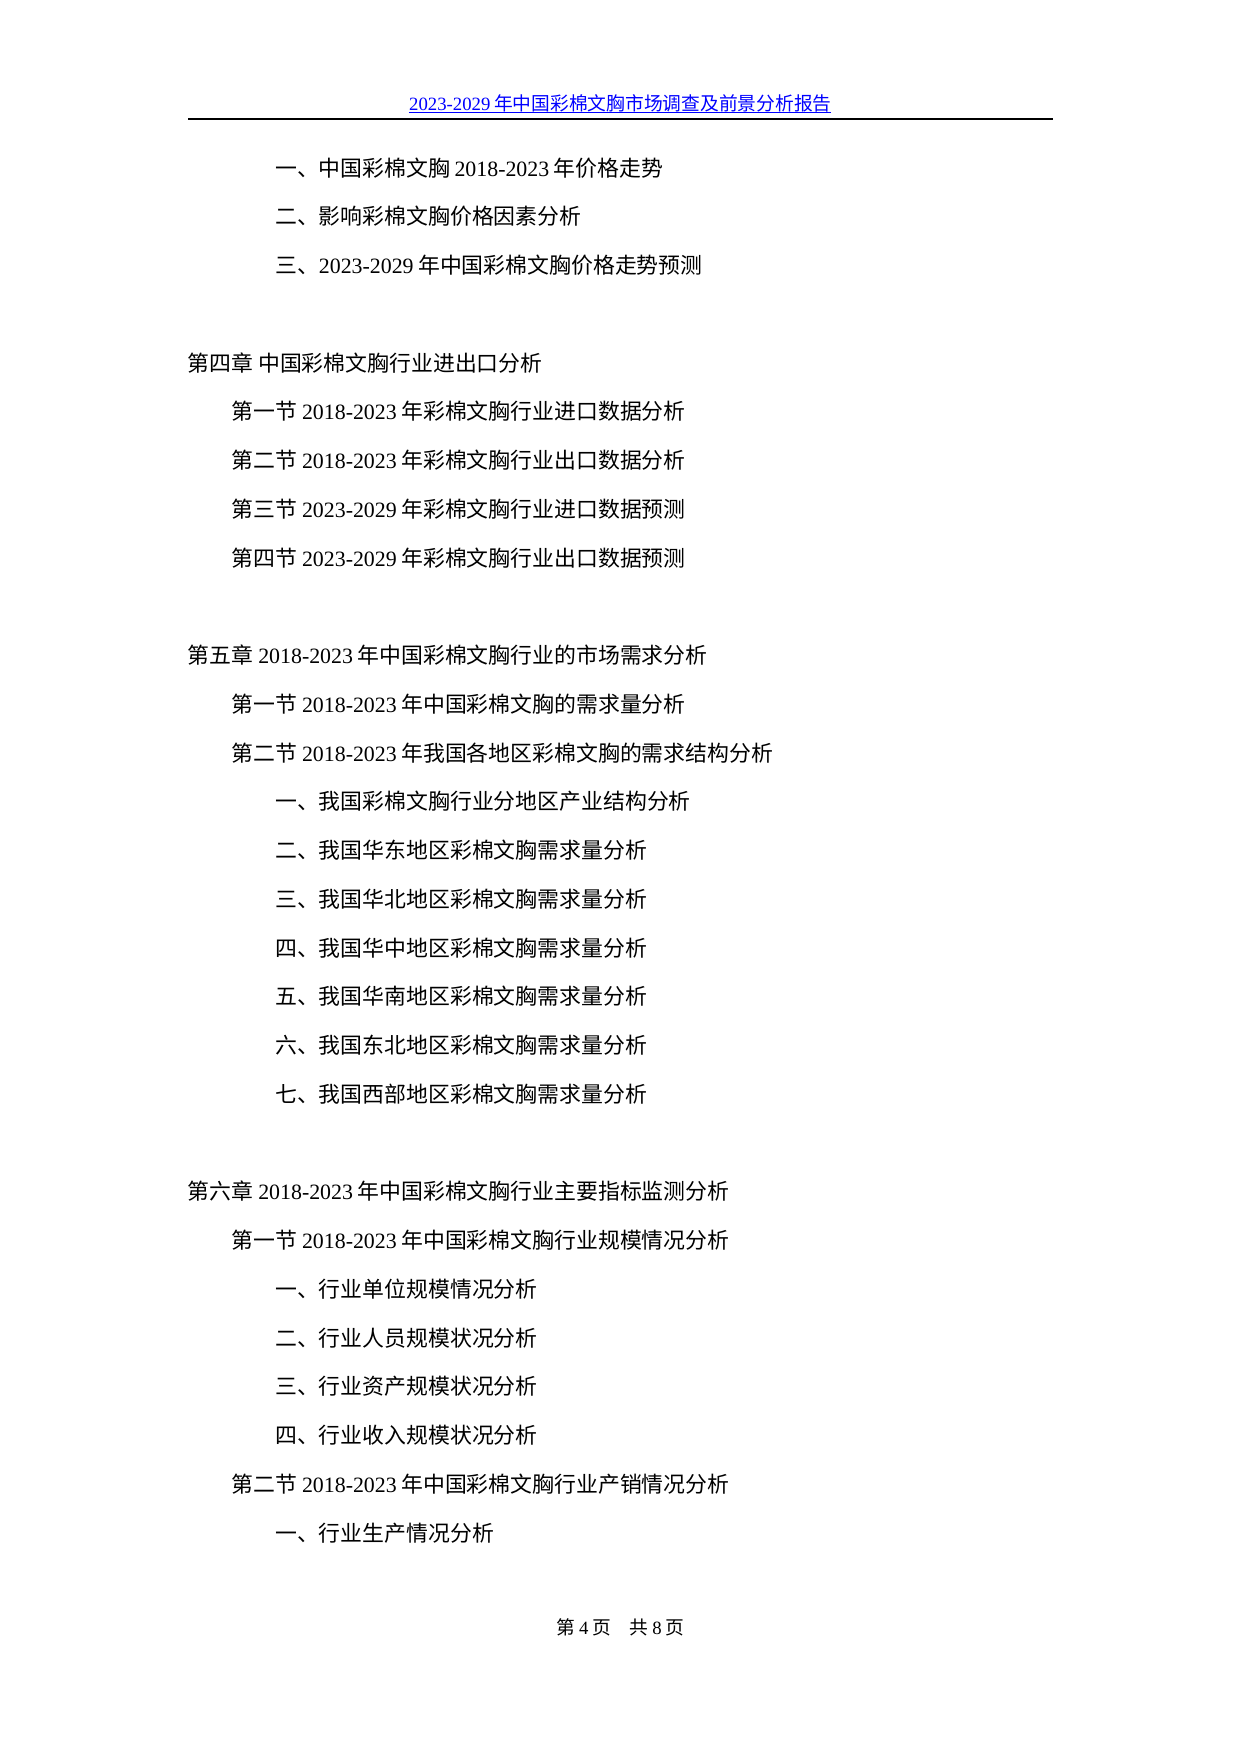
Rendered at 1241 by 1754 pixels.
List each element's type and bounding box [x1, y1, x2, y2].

text [187, 150, 1053, 1548]
